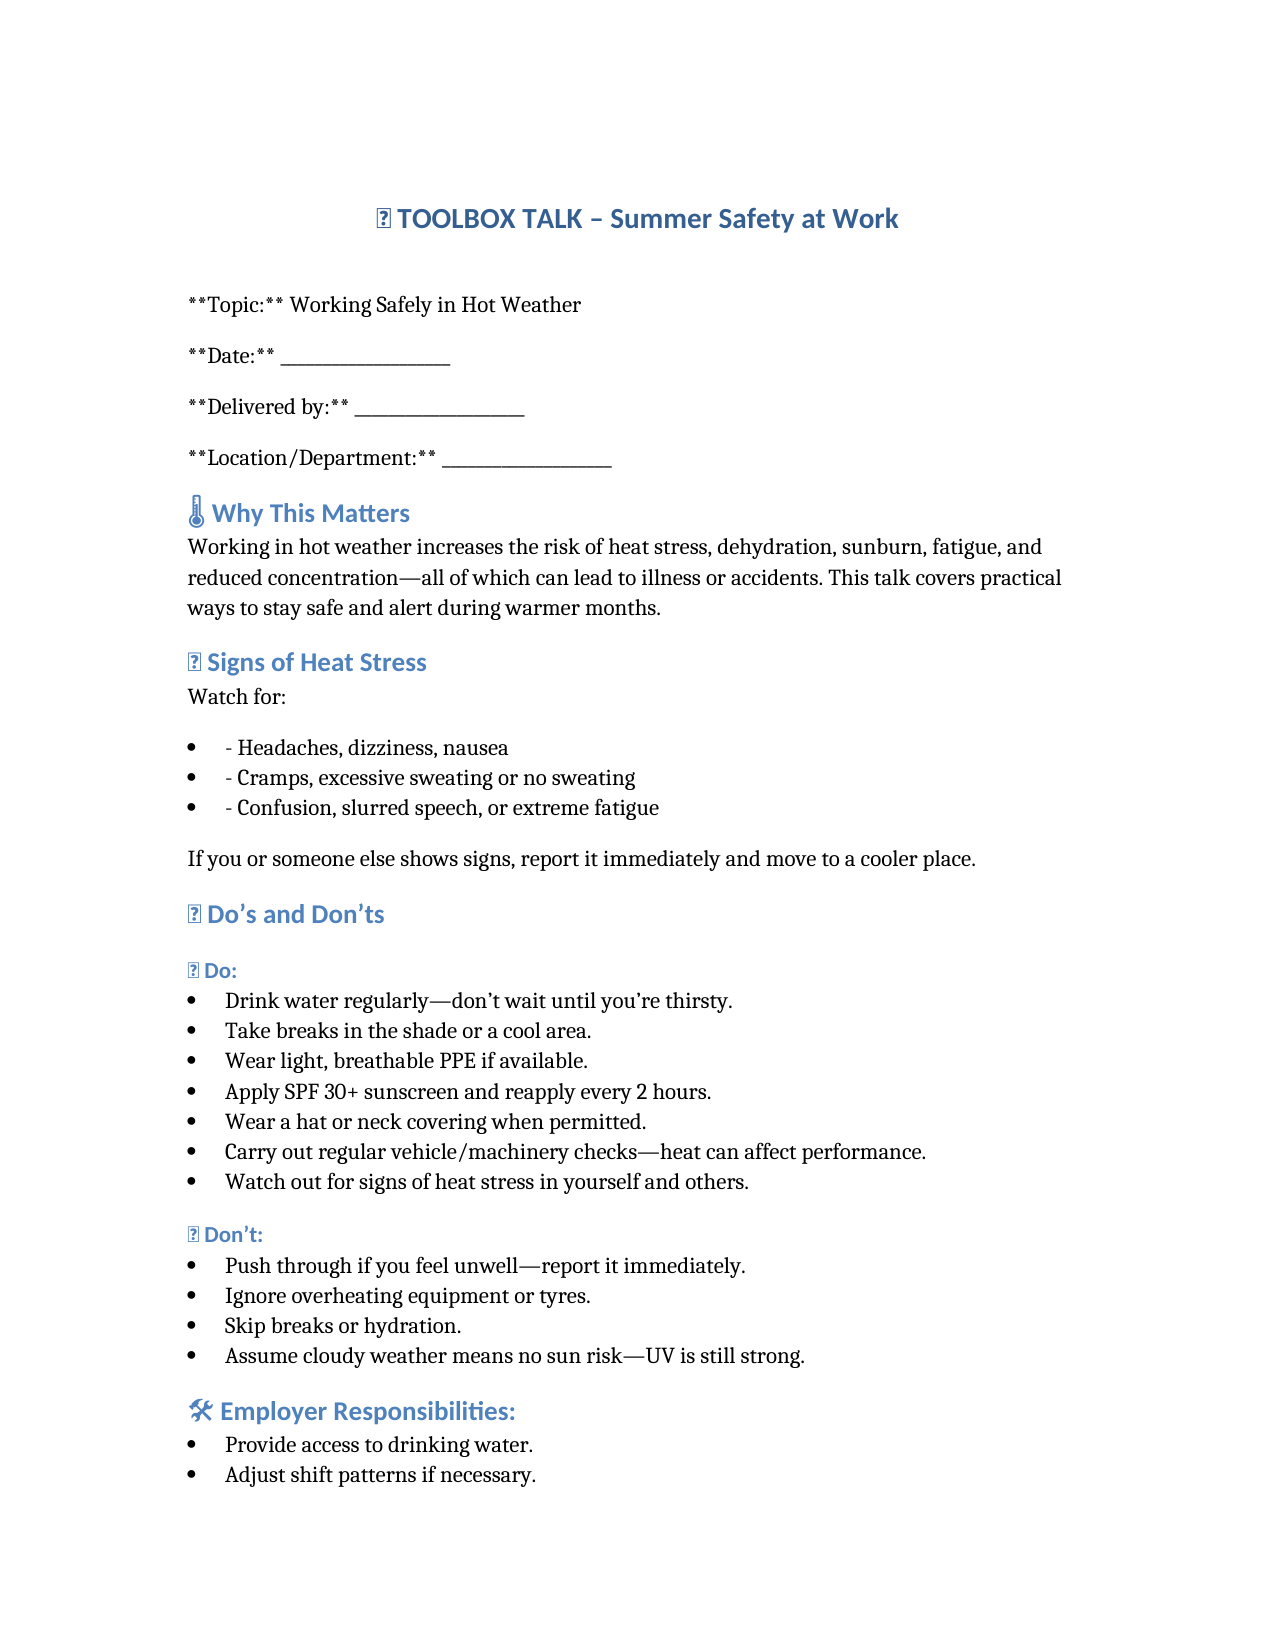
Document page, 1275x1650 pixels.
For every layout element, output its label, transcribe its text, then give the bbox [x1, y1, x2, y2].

subtitle ✅ Do: [187, 956, 1087, 984]
subtitle ❌ Don’t: [187, 1220, 1087, 1248]
list Apply SPF 30+ sunscreen and reapply every 2 hours. [187, 1078, 1087, 1105]
text **Date:** ____________________ [187, 343, 1087, 369]
list Watch out for signs of heat stress in yourself and others. [187, 1169, 1087, 1196]
list Carry out regular vehicle/machinery checks—heat can affect performance. [187, 1139, 1087, 1165]
list Take breaks in the shade or a cool area. [187, 1018, 1087, 1044]
list Adjust shift patterns if necessary. [187, 1462, 1087, 1488]
text If you or someone else shows signs, report it immediately and move to a cooler place. [187, 846, 1087, 872]
list Assume cloudy weather means no sun risk—UV is still strong. [187, 1343, 1087, 1369]
list Push through if you feel unwell—report it immediately. [187, 1252, 1087, 1279]
text **Location/Department:** ____________________ [187, 445, 1087, 471]
list Skip breaks or hydration. [187, 1313, 1087, 1339]
list Drink water regularly—don’t wait until you’re thirsty. [187, 988, 1087, 1014]
list - Cramps, excessive sweating or no sweating [187, 765, 1087, 791]
list - Headaches, dizziness, nausea [187, 734, 1087, 761]
list Ignore overheating equipment or tyres. [187, 1283, 1087, 1309]
subtitle 🌡️ Why This Matters [187, 496, 1087, 529]
subtitle ✅ Do’s and Don’ts [187, 897, 1087, 930]
subtitle 🧰 TOOLBOX TALK – Summer Safety at Work [187, 200, 1087, 236]
text Working in hot weather increases the risk of heat stress, dehydration, sunburn, fatigue, and reduced concentration—all of which can lead to illness or accidents. This talk covers practical ways to stay safe and alert during warmer months. [187, 534, 1087, 621]
text **Topic:** Working Safely in Hot Weather [187, 292, 1087, 318]
list Provide access to drinking water. [187, 1432, 1087, 1458]
list - Confusion, slurred speech, or extreme fatigue [187, 795, 1087, 821]
subtitle 🛠️ Employer Responsibilities: [187, 1394, 1087, 1427]
subtitle 🚨 Signs of Heat Stress [187, 646, 1087, 678]
list Wear light, breathable PPE if available. [187, 1048, 1087, 1075]
list Wear a hat or neck covering when permitted. [187, 1109, 1087, 1135]
text Watch for: [187, 683, 1087, 710]
text **Delivered by:** ____________________ [187, 394, 1087, 420]
